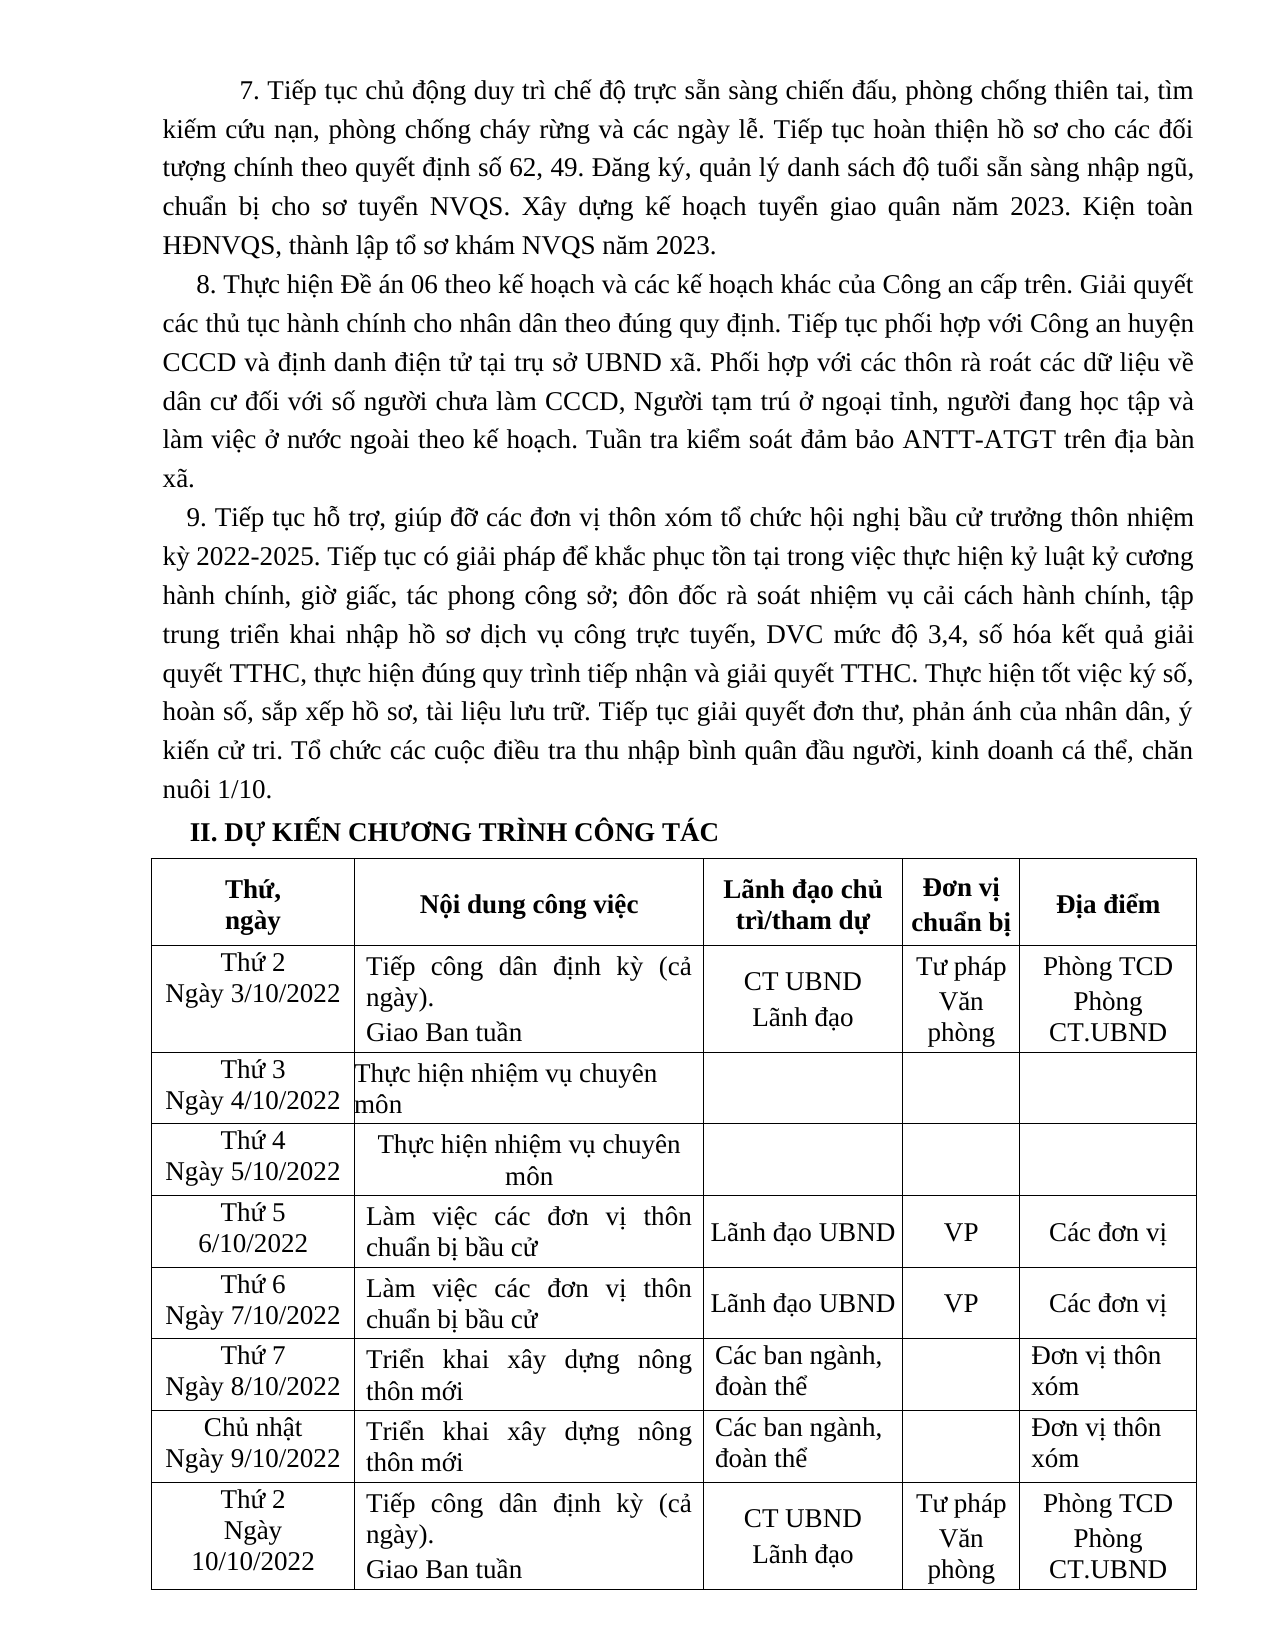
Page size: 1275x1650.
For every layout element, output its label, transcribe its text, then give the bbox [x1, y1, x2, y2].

table_cell Triển khai xây dựng nông thôn mới [355, 1339, 703, 1410]
table_cell Làm việc các đơn vị thôn chuẩn bị bầu cử [355, 1196, 703, 1267]
table_cell Thứ 3 Ngày 4/10/2022 [152, 1053, 354, 1123]
table_cell Đơn vị thôn xóm [1020, 1339, 1196, 1410]
table_cell VP [903, 1268, 1019, 1338]
table_cell Thứ 7 Ngày 8/10/2022 [152, 1339, 354, 1410]
table_cell Phòng TCD Phòng CT.UBND [1020, 1483, 1196, 1589]
table_cell Các đơn vị [1020, 1196, 1196, 1267]
table_cell VP [903, 1196, 1019, 1267]
table_cell Thực hiện nhiệm vụ chuyên môn [355, 1124, 703, 1195]
table_cell [1020, 1124, 1196, 1195]
table_cell [903, 1339, 1019, 1410]
table_cell Lãnh đạo UBND [704, 1196, 902, 1267]
text 8. Thực hiện Đề án 06 theo kế hoạch và các kế hoạch khác của Công an cấp trên. Giải quyết các thủ tục hành chính cho nhân dân theo đúng quy định. Tiếp tục phối hợp với Công an huyện CCCD và định danh điện tử tại trụ sở UBND xã. Phối hợp với các thôn rà roát các dữ liệu về dân cư đối với số người chưa làm CCCD, Người tạm trú ở ngoại tỉnh, người đang học tập và làm việc ở nước ngoài theo kế hoạch. Tuần tra kiểm soát đảm bảo ANTT-ATGT trên địa bàn xã. [162, 268, 1196, 493]
table_cell [903, 1053, 1019, 1123]
table_cell Phòng TCD Phòng CT.UBND [1020, 946, 1196, 1052]
table_cell Chủ nhật Ngày 9/10/2022 [152, 1411, 354, 1482]
table_cell [903, 1411, 1019, 1482]
table_header Nội dung công việc [355, 859, 703, 945]
table_cell Tiếp công dân định kỳ (cả ngày). Giao Ban tuần [355, 1483, 703, 1589]
table_header Địa điểm [1020, 859, 1196, 945]
table_cell Thứ 2 Ngày 10/10/2022 [152, 1483, 354, 1589]
table_cell Lãnh đạo UBND [704, 1268, 902, 1338]
table_cell Làm việc các đơn vị thôn chuẩn bị bầu cử [355, 1268, 703, 1338]
table_cell Thứ 4 Ngày 5/10/2022 [152, 1124, 354, 1195]
table_cell Thứ 2 Ngày 3/10/2022 [152, 946, 354, 1052]
table_cell Tư pháp Văn phòng [903, 1483, 1019, 1589]
table_cell Thực hiện nhiệm vụ chuyên môn [355, 1053, 703, 1123]
table_cell [903, 1124, 1019, 1195]
table_header Đơn vị chuẩn bị [903, 859, 1019, 945]
table_cell Các đơn vị [1020, 1268, 1196, 1338]
table_cell Đơn vị thôn xóm [1020, 1411, 1196, 1482]
text II. DỰ KIẾN CHƯƠNG TRÌNH CÔNG TÁC [162, 812, 1196, 849]
text 7. Tiếp tục chủ động duy trì chế độ trực sẵn sàng chiến đấu, phòng chống thiên tai, tìm kiếm cứu nạn, phòng chống cháy rừng và các ngày lễ. Tiếp tục hoàn thiện hồ sơ cho các đối tượng chính theo quyết định số 62, 49. Đăng ký, quản lý danh sách độ tuổi sẵn sàng nhập ngũ, chuẩn bị cho sơ tuyển NVQS. Xây dựng kế hoạch tuyển giao quân năm 2023. Kiện toàn HĐNVQS, thành lập tổ sơ khám NVQS năm 2023. [162, 74, 1196, 260]
table_cell [1020, 1053, 1196, 1123]
table_header Thứ, ngày [152, 859, 354, 945]
table_cell Triển khai xây dựng nông thôn mới [355, 1411, 703, 1482]
table_cell Thứ 6 Ngày 7/10/2022 [152, 1268, 354, 1338]
table_cell [704, 1053, 902, 1123]
table_cell Các ban ngành, đoàn thể [704, 1411, 902, 1482]
table_header Lãnh đạo chủ trì/tham dự [704, 859, 902, 945]
table_cell Các ban ngành, đoàn thể [704, 1339, 902, 1410]
table_cell Tiếp công dân định kỳ (cả ngày). Giao Ban tuần [355, 946, 703, 1052]
table_cell CT UBND Lãnh đạo [704, 1483, 902, 1589]
table_cell Tư pháp Văn phòng [903, 946, 1019, 1052]
table_cell CT UBND Lãnh đạo [704, 946, 902, 1052]
table_cell Thứ 5 6/10/2022 [152, 1196, 354, 1267]
table_cell [704, 1124, 902, 1195]
text 9. Tiếp tục hỗ trợ, giúp đỡ các đơn vị thôn xóm tổ chức hội nghị bầu cử trưởng thôn nhiệm kỳ 2022-2025. Tiếp tục có giải pháp để khắc phục tồn tại trong việc thực hiện kỷ luật kỷ cương hành chính, giờ giấc, tác phong công sở; đôn đốc rà soát nhiệm vụ cải cách hành chính, tập trung triển khai nhập hồ sơ dịch vụ công trực tuyến, DVC mức độ 3,4, số hóa kết quả giải quyết TTHC, thực hiện đúng quy trình tiếp nhận và giải quyết TTHC. Thực hiện tốt việc ký số, hoàn số, sắp xếp hồ sơ, tài liệu lưu trữ. Tiếp tục giải quyết đơn thư, phản ánh của nhân dân, ý kiến cử tri. Tổ chức các cuộc điều tra thu nhập bình quân đầu người, kinh doanh cá thể, chăn nuôi 1/10. [162, 501, 1196, 804]
